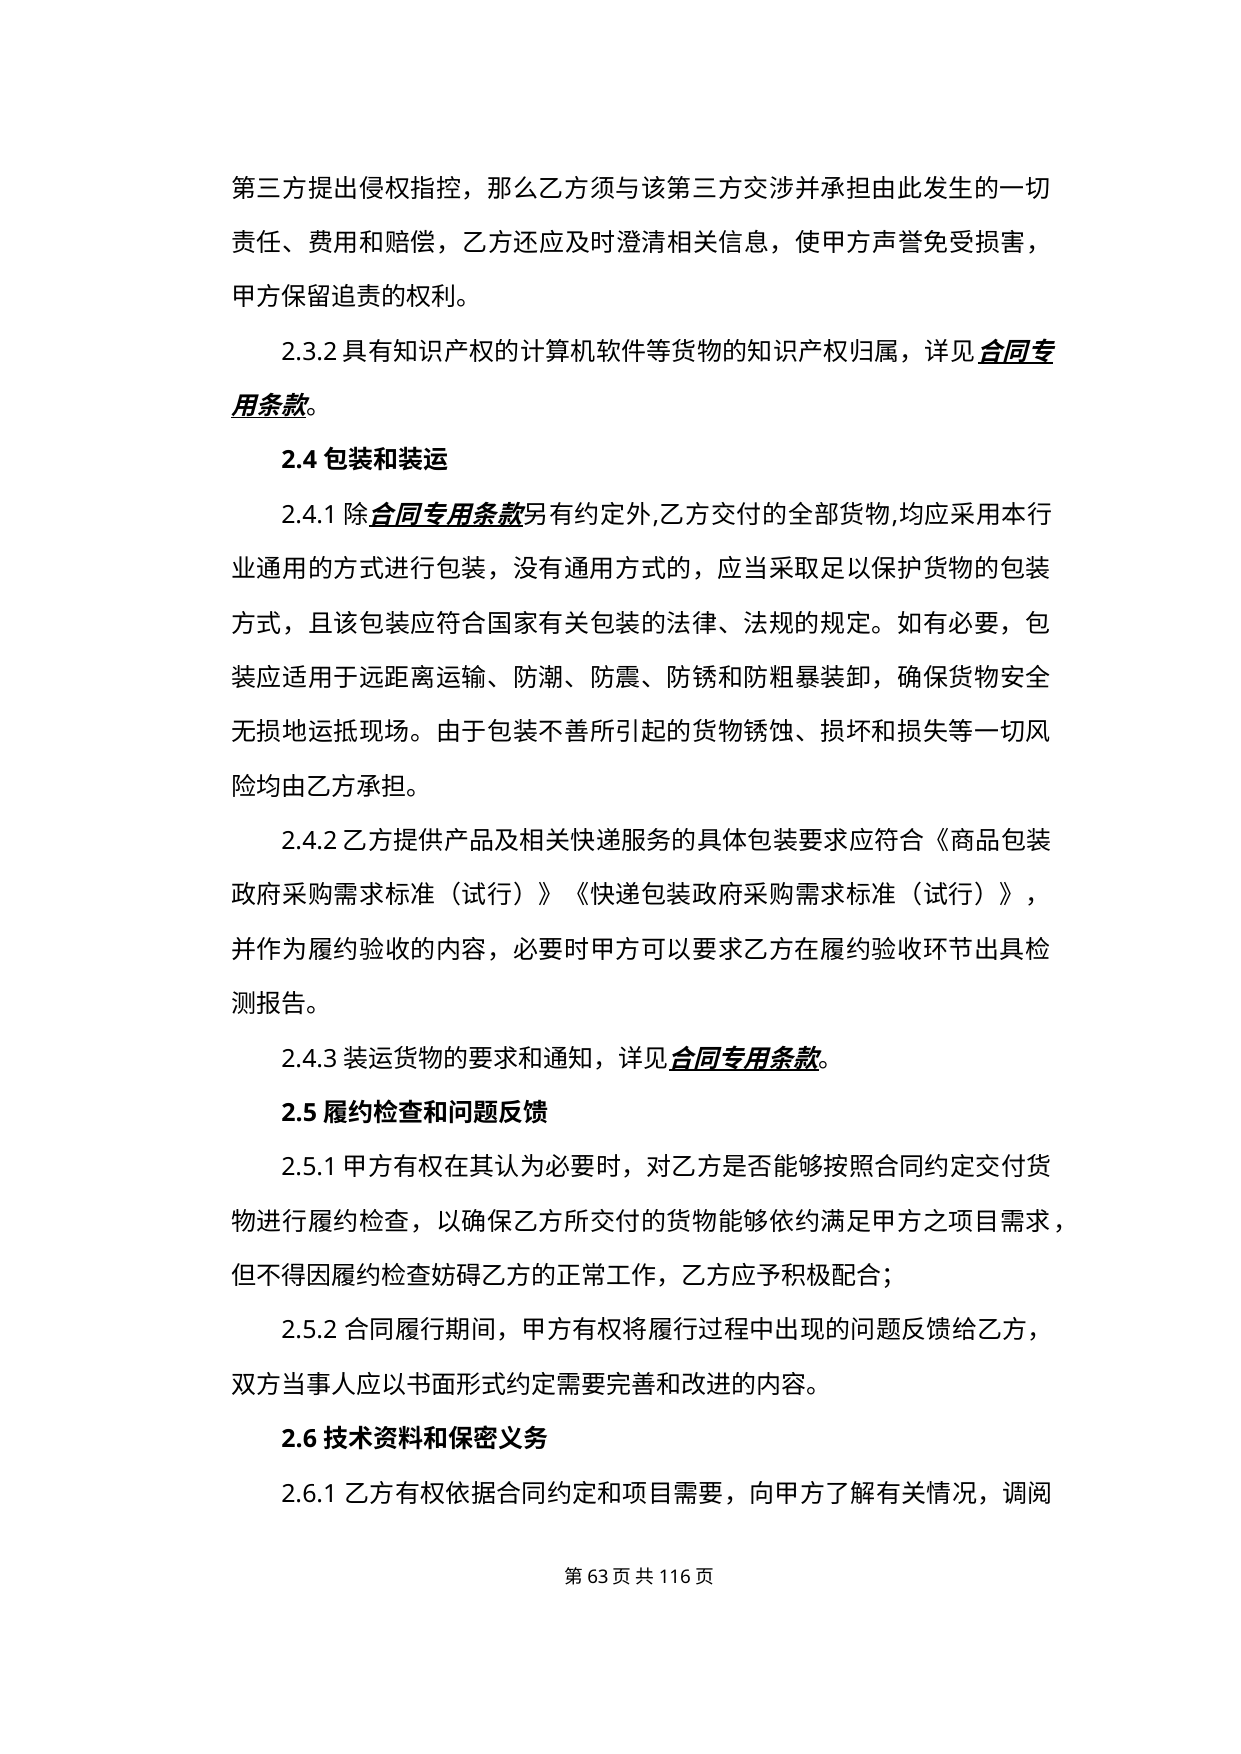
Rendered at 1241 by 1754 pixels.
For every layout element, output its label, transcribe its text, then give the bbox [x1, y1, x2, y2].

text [231, 1473, 1053, 1509]
text 2.5.2 合同履行期间，甲方有权将履行过程中出现的问题反馈给乙方，双方当事人应以书面形式约定需要完善和改进的内容。 [231, 1310, 1053, 1401]
text 2.4.1除合同专用条款另有约定外,乙方交付的全部货物,均应采用本行业通用的方式进行包装，没有通用方式的，应当采取足以保护货物的包装方式，且该包装应符合国家有关包装的法律、法规的规定。如有必要，包装应适用于远距离运输、防潮、防震、防锈和防粗暴装卸，确保货物安全无损地运抵现场。由于包装不善所引起的货物锈蚀、损坏和损失等一切风险均由乙方承担。 [231, 494, 1053, 802]
text 2.3.2具有知识产权的计算机软件等货物的知识产权归属，详见合同专用条款。 [231, 331, 1053, 422]
text 2.5.1甲方有权在其认为必要时，对乙方是否能够按照合同约定交付货物进行履约检查，以确保乙方所交付的货物能够依约满足甲方之项目需求，但不得因履约检查妨碍乙方的正常工作，乙方应予积极配合； [231, 1147, 1053, 1292]
text 2.4.3 装运货物的要求和通知，详见合同专用条款。 [231, 1038, 1053, 1074]
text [231, 168, 1053, 313]
text 2.4 包装和装运 [231, 440, 1053, 476]
text 2.4.2乙方提供产品及相关快递服务的具体包装要求应符合《商品包装政府采购需求标准（试行）》《快递包装政府采购需求标准（试行）》，并作为履约验收的内容，必要时甲方可以要求乙方在履约验收环节出具检测报告。 [231, 821, 1053, 1020]
text 2.6 技术资料和保密义务 [231, 1419, 1053, 1455]
text 2.5 履约检查和问题反馈 [231, 1092, 1053, 1129]
